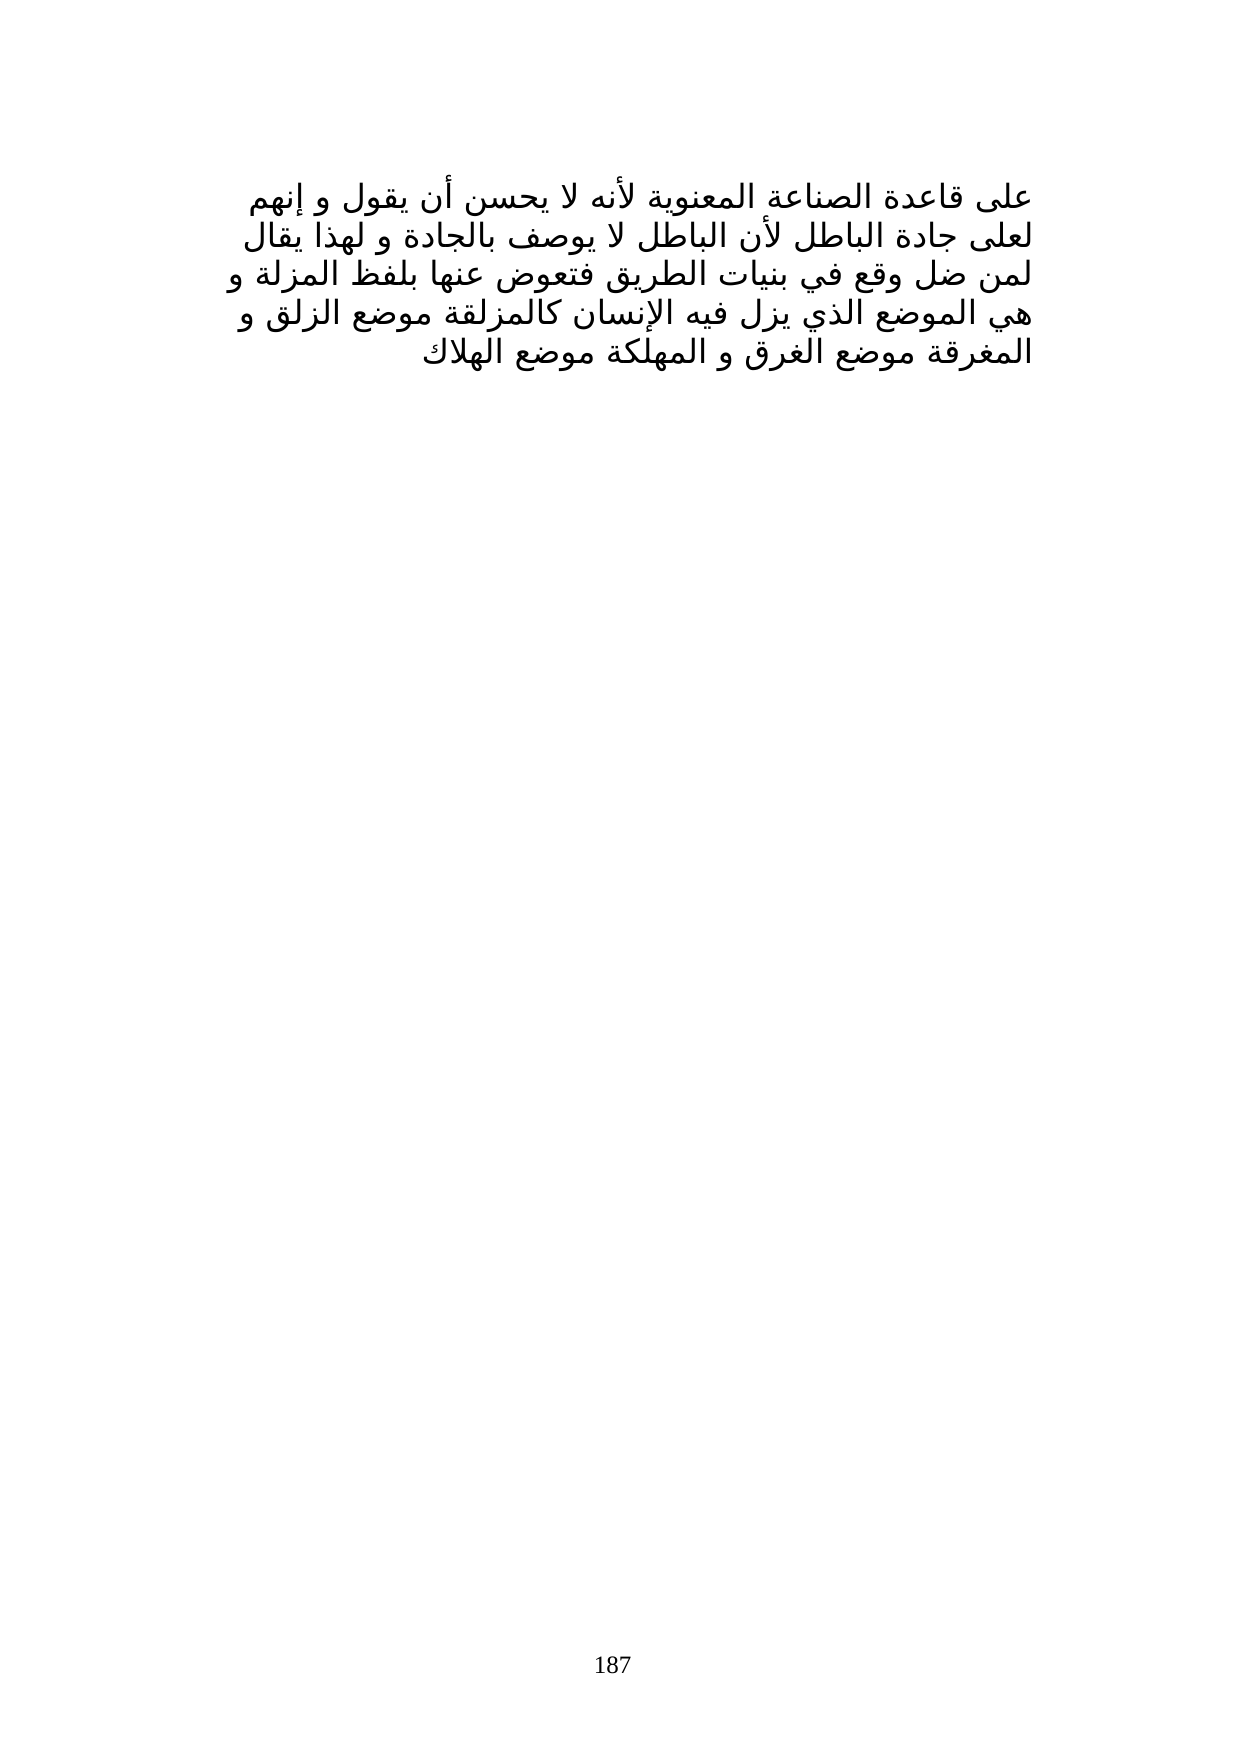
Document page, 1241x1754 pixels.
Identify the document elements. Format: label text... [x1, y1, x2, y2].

text على قاعدة الصناعة المعنوية لأنه لا يحسن أن يقول و إنهم لعلى جادة الباطل لأن الباطل لا يوصف بالجادة و لهذا يقال لمن ضل وقع في بنيات الطريق فتعوض عنها بلفظ المزلة و هي الموضع الذي يزل فيه الإنسان كالمزلقة موضع الزلق و المغرقة موضع الغرق و المهلكة موضع الهلاك [222, 177, 1033, 371]
